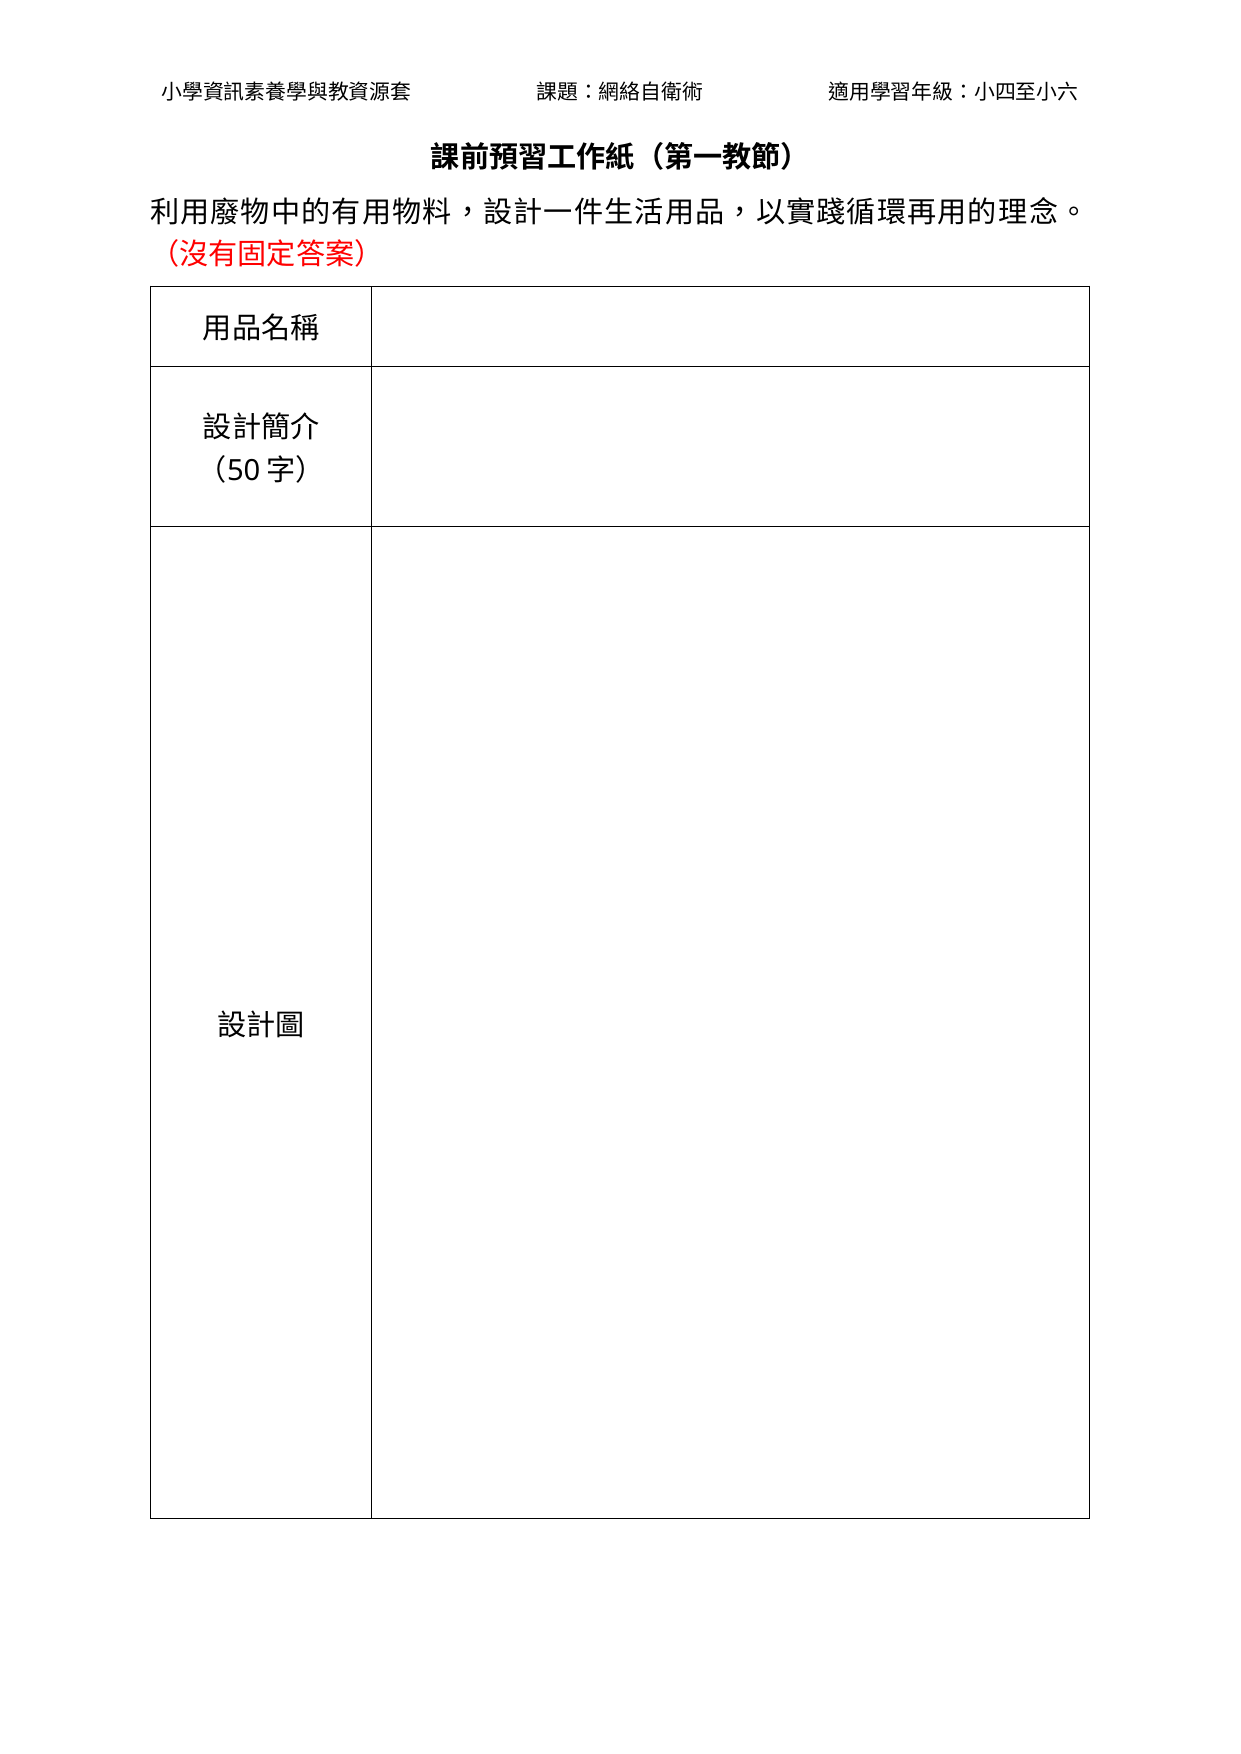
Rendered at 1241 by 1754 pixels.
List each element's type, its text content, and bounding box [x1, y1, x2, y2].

text 課前預習工作紙（第一教節） [150, 134, 1090, 176]
table_header 用品名稱 [151, 287, 371, 366]
text 利用廢物中的有用物料，設計一件生活用品，以實踐循環再用的理念。（沒有固定答案） [150, 188, 1090, 273]
table_cell 設計簡介 （50字） [151, 367, 371, 526]
table_cell 設計圖 [151, 527, 371, 1518]
table_cell [372, 527, 1089, 1518]
table_header [372, 287, 1089, 366]
table_cell [372, 367, 1089, 526]
